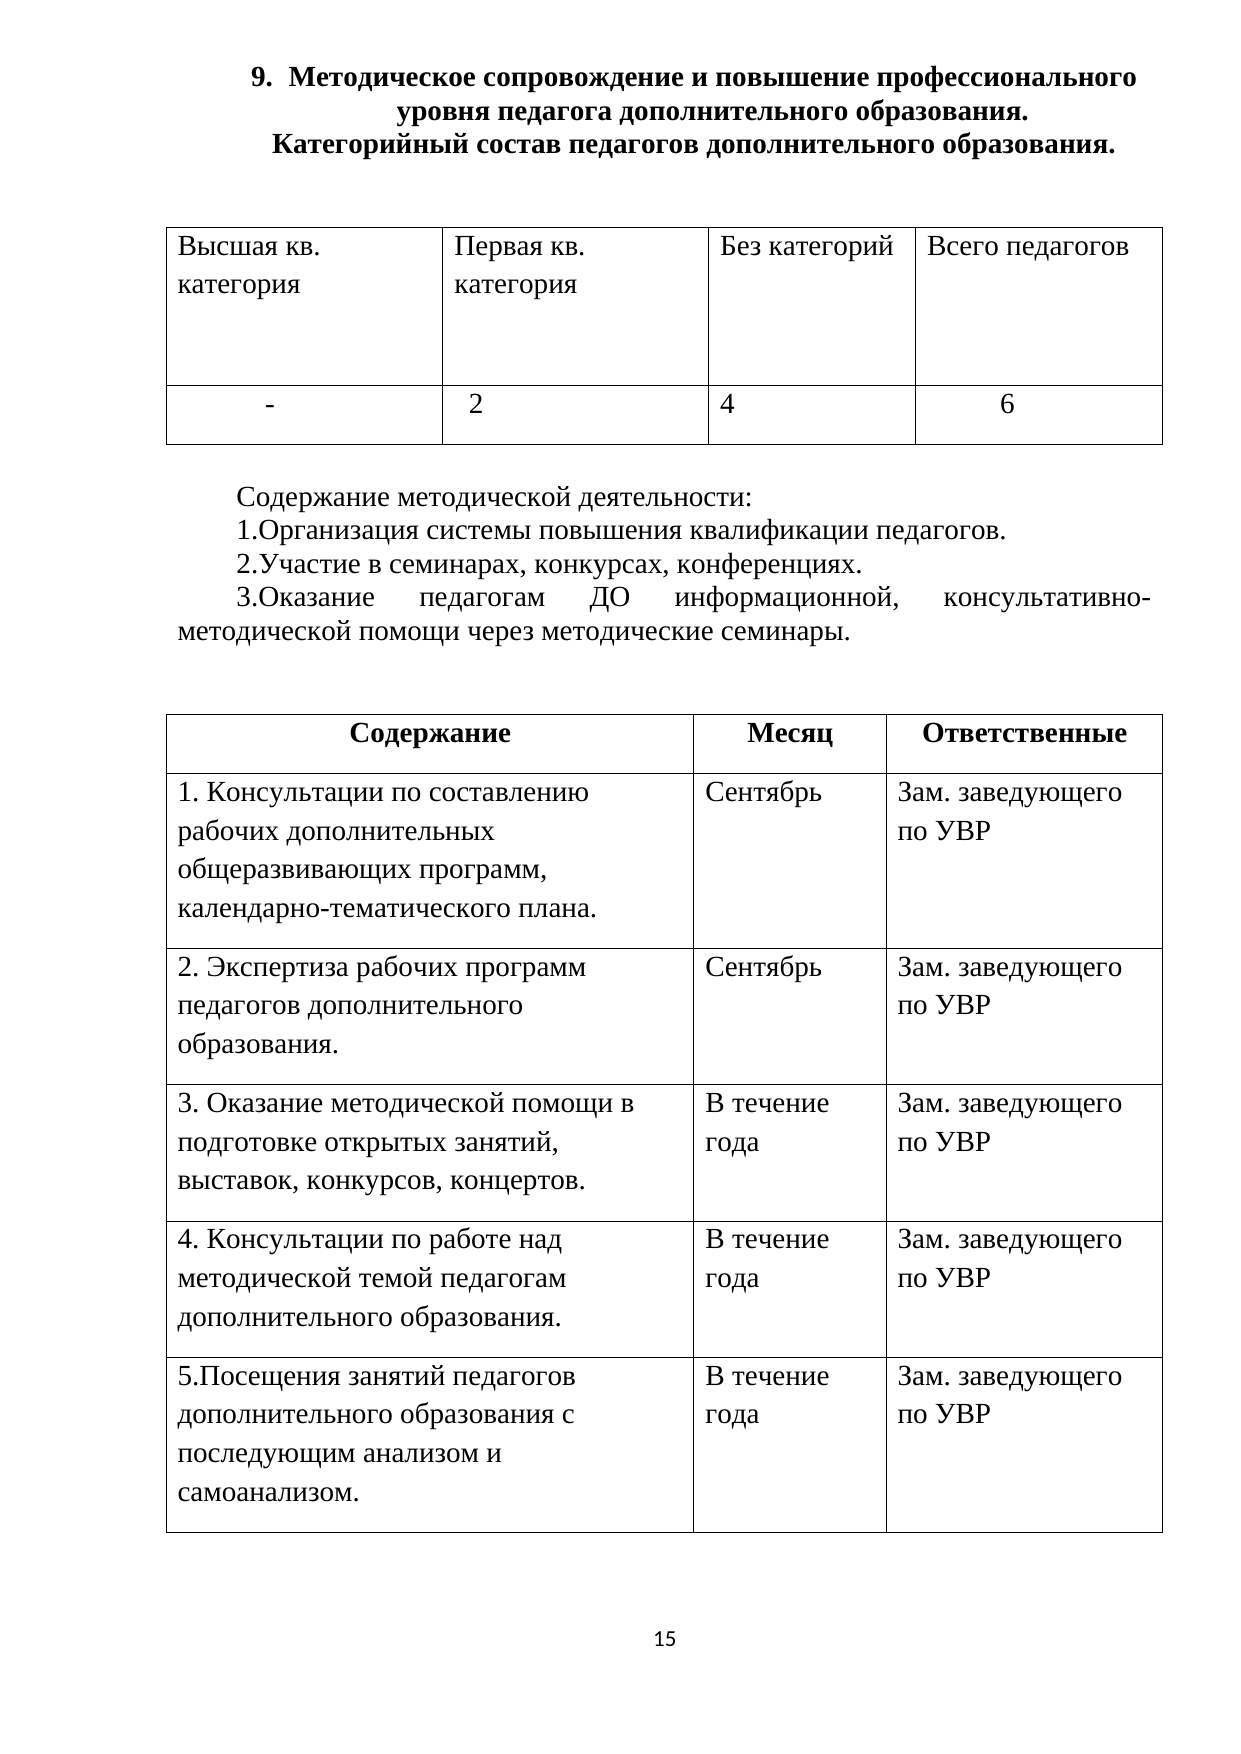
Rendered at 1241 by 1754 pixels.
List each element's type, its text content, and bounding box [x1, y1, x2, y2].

table_header Месяц [694, 715, 886, 773]
table_header Без категорий [709, 228, 915, 385]
table_cell 4. Консультации по работе над методической темой педагогам дополнительного образования. [167, 1222, 693, 1357]
table_cell В течение года [694, 1085, 886, 1221]
table_cell 1. Консультации по составлению рабочих дополнительных общеразвивающих программ, календарно-тематического плана. [167, 774, 693, 948]
table_cell 6 [916, 386, 1162, 444]
table_cell Зам. заведующего по УВР [887, 1222, 1162, 1357]
table_cell В течение года [694, 1222, 886, 1357]
table_cell Сентябрь [694, 949, 886, 1084]
table_cell Зам. заведующего по УВР [887, 774, 1162, 948]
table_cell 2. Экспертиза рабочих программ педагогов дополнительного образования. [167, 949, 693, 1084]
table_cell В течение года [694, 1358, 886, 1532]
text Содержание методической деятельности: [177, 479, 1152, 512]
table_header Ответственные [887, 715, 1162, 773]
table_header Высшая кв. категория [167, 228, 442, 385]
table_cell - [167, 386, 442, 444]
table_cell 2 [443, 386, 708, 444]
table_header Первая кв. категория [443, 228, 708, 385]
text Категорийный состав педагогов дополнительного образования. [177, 126, 1152, 160]
list Методическое сопровождение и повышение профессионального уровня педагога дополнительного образования. [236, 59, 1152, 126]
table_cell Зам. заведующего по УВР [887, 1358, 1162, 1532]
table_cell Сентябрь [694, 774, 886, 948]
table_cell Зам. заведующего по УВР [887, 1085, 1162, 1221]
table_cell 5.Посещения занятий педагогов дополнительного образования с последующим анализом и самоанализом. [167, 1358, 693, 1532]
table_cell 4 [709, 386, 915, 444]
text 3.Оказание педагогам ДО информационной, консультативно-методической помощи через методические семинары. [177, 579, 1152, 647]
table_header Всего педагогов [916, 228, 1162, 385]
table_header Содержание [167, 715, 693, 773]
table_cell Зам. заведующего по УВР [887, 949, 1162, 1084]
text 2.Участие в семинарах, конкурсах, конференциях. [177, 546, 1152, 579]
text 1.Организация системы повышения квалификации педагогов. [177, 512, 1152, 546]
table_cell 3. Оказание методической помощи в подготовке открытых занятий, выставок, конкурсов, концертов. [167, 1085, 693, 1221]
